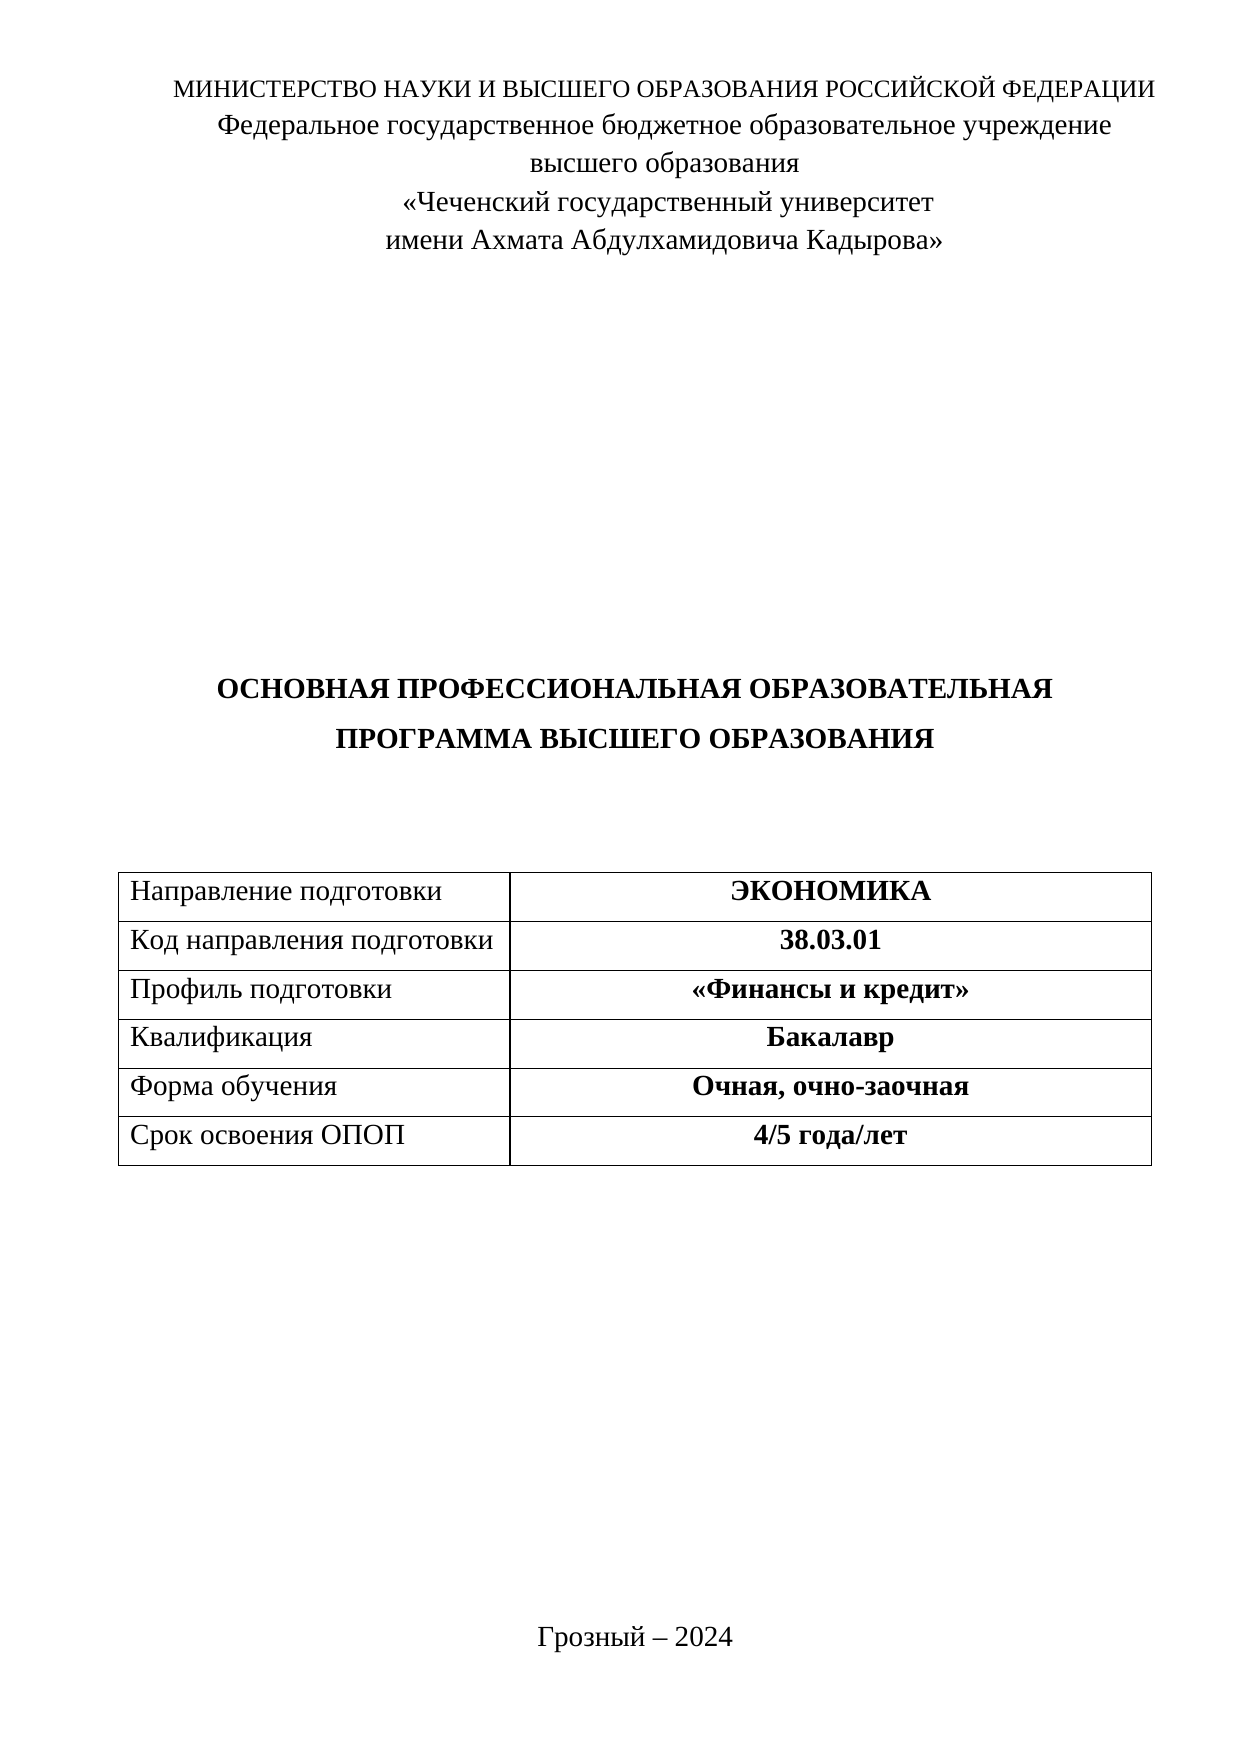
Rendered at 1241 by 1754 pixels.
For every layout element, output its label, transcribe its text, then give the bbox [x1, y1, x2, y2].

table_cell Срок освоения ОПОП [119, 1117, 509, 1165]
text МИНИСТЕРСТВО НАУКИ И ВЫСШЕГО ОБРАЗОВАНИЯ РОССИЙСКОЙ ФЕДЕРАЦИИ [118, 74, 1211, 103]
text Федеральное государственное бюджетное образовательное учреждение [118, 107, 1211, 140]
table_cell Профиль подготовки [119, 971, 509, 1018]
text Грозный – 2024 [118, 1619, 1152, 1652]
text ОСНОВНАЯ ПРОФЕССИОНАЛЬНАЯ ОБРАЗОВАТЕЛЬНАЯ ПРОГРАММА ВЫСШЕГО ОБРАЗОВАНИЯ [118, 671, 1152, 754]
text высшего образования [118, 145, 1211, 179]
table_header Направление подготовки [119, 873, 509, 921]
table_cell Код направления подготовки [119, 922, 509, 970]
text имени Ахмата Абдулхамидовича Кадырова» [118, 222, 1211, 256]
text «Чеченский государственный университет [118, 184, 1211, 217]
table_cell «Финансы и кредит» [511, 971, 1151, 1018]
table_cell Очная, очно-заочная [511, 1069, 1151, 1116]
table_cell Форма обучения [119, 1069, 509, 1116]
table_header ЭКОНОМИКА [511, 873, 1151, 921]
table_cell Квалификация [119, 1020, 509, 1067]
table_cell 38.03.01 [511, 922, 1151, 970]
table_cell Бакалавр [511, 1020, 1151, 1067]
table_cell 4/5 года/лет [511, 1117, 1151, 1165]
